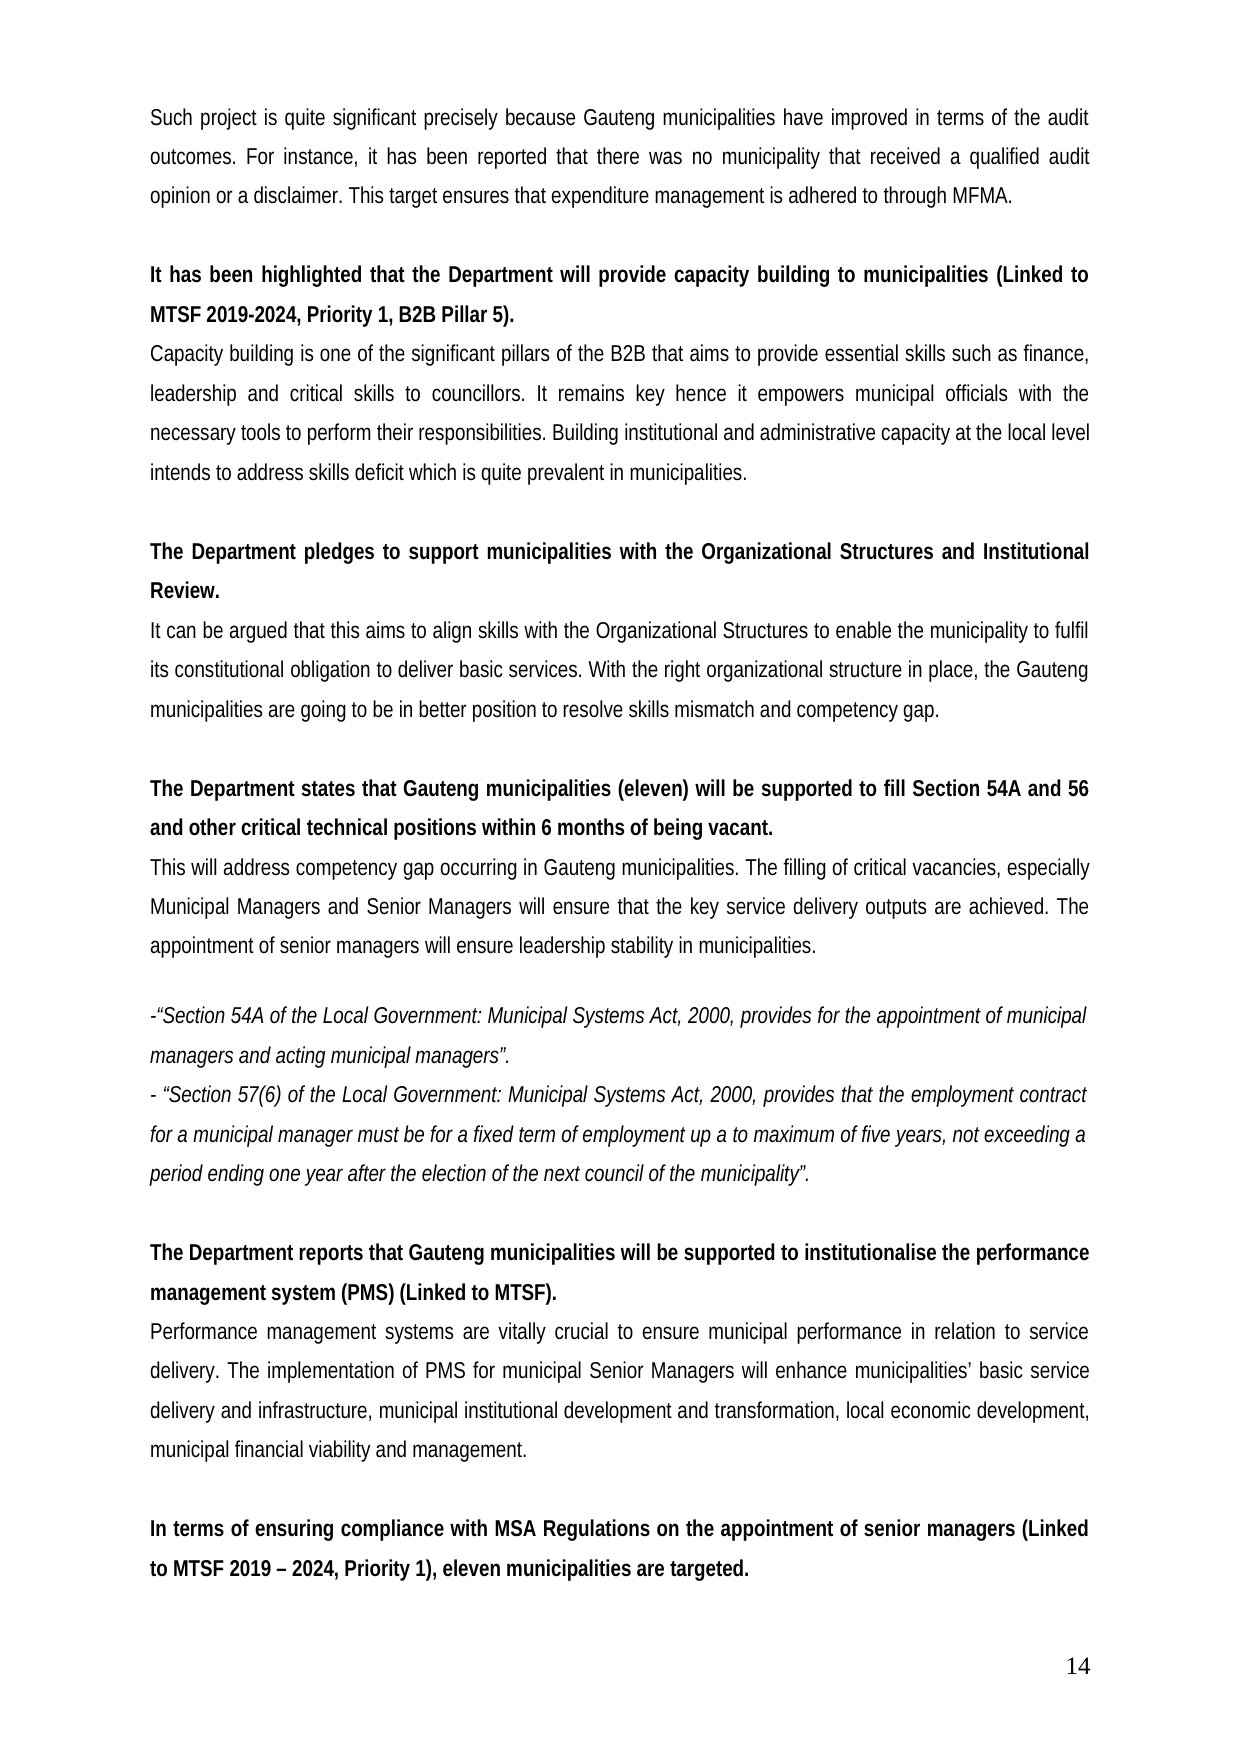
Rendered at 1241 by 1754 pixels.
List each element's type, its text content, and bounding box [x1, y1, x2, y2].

text -“Section 54A of the Local Government: Municipal Systems Act, 2000, provides for the appointment of municipal managers and acting municipal managers”. [150, 1002, 1090, 1068]
text - “Section 57(6) of the Local Government: Municipal Systems Act, 2000, provides that the employment contract for a municipal manager must be for a fixed term of employment up a to maximum of five years, not exceeding a period ending one year after the election of the next council of the municipality”. [150, 1081, 1090, 1186]
text In terms of ensuring compliance with MSA Regulations on the appointment of senior managers (Linked to MTSF 2019 – 2024, Priority 1), eleven municipalities are targeted. [150, 1515, 1090, 1581]
text It has been highlighted that the Department will provide capacity building to municipalities (Linked to MTSF 2019-2024, Priority 1, B2B Pillar 5). [150, 261, 1090, 327]
text It can be argued that this aims to align skills with the Organizational Structures to enable the municipality to fulfil its constitutional obligation to deliver basic services. With the right organizational structure in place, the Gauteng municipalities are going to be in better position to resolve skills mismatch and competency gap. [150, 617, 1090, 722]
text The Department states that Gauteng municipalities (eleven) will be supported to fill Section 54A and 56 and other critical technical positions within 6 months of being vacant. [150, 774, 1090, 840]
text Performance management systems are vitally crucial to ensure municipal performance in relation to service delivery. The implementation of PMS for municipal Senior Managers will enhance municipalities’ basic service delivery and infrastructure, municipal institutional development and transformation, local economic development, municipal financial viability and management. [150, 1318, 1090, 1463]
text Such project is quite significant precisely because Gauteng municipalities have improved in terms of the audit outcomes. For instance, it has been reported that there was no municipality that received a qualified audit opinion or a disclaimer. This target ensures that expenditure management is adhered to through MFMA. [150, 103, 1090, 209]
text This will address competency gap occurring in Gauteng municipalities. The filling of critical vacancies, especially Municipal Managers and Senior Managers will ensure that the key service delivery outputs are achieved. The appointment of senior managers will ensure leadership stability in municipalities. [150, 853, 1090, 959]
text Capacity building is one of the significant pillars of the B2B that aims to provide essential skills such as finance, leadership and critical skills to councillors. It remains key hence it empowers municipal officials with the necessary tools to perform their responsibilities. Building institutional and administrative capacity at the local level intends to address skills deficit which is quite prevalent in municipalities. [150, 340, 1090, 485]
text The Department reports that Gauteng municipalities will be supported to institutionalise the performance management system (PMS) (Linked to MTSF). [150, 1239, 1090, 1305]
text The Department pledges to support municipalities with the Organizational Structures and Institutional Review. [150, 538, 1090, 603]
